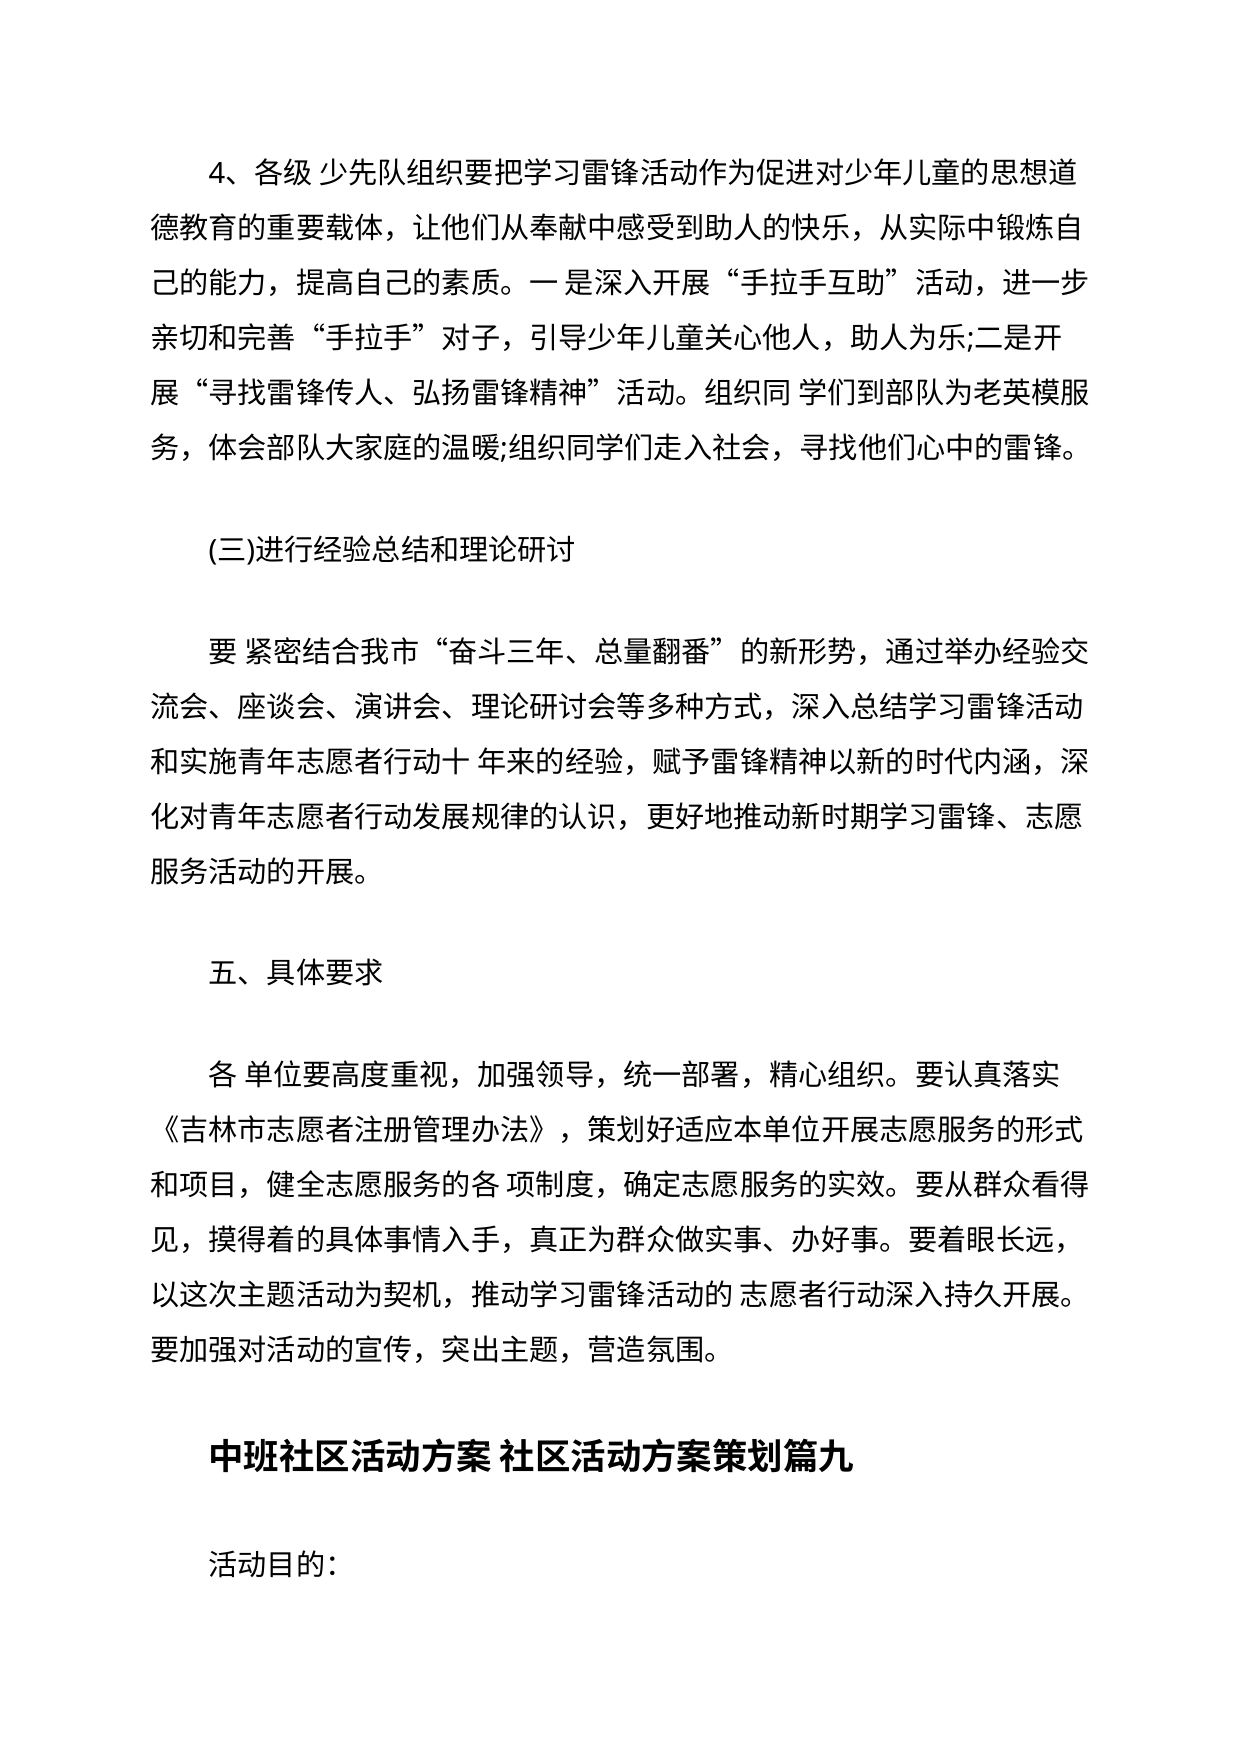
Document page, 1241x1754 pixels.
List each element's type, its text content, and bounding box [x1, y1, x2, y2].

text 各 单位要高度重视，加强领导，统一部署，精心组织。要认真落实《吉林市志愿者注册管理办法》，策划好适应本单位开展志愿服务的形式和项目，健全志愿服务的各 项制度，确定志愿服务的实效。要从群众看得见，摸得着的具体事情入手，真正为群众做实事、办好事。要着眼长远，以这次主题活动为契机，推动学习雷锋活动的 志愿者行动深入持久开展。要加强对活动的宣传，突出主题，营造氛围。 [150, 1052, 1090, 1368]
text 五、具体要求 [150, 950, 1090, 992]
text 4、各级 少先队组织要把学习雷锋活动作为促进对少年儿童的思想道德教育的重要载体，让他们从奉献中感受到助人的快乐，从实际中锻炼自己的能力，提高自己的素质。一 是深入开展“手拉手互助”活动，进一步亲切和完善“手拉手”对子，引导少年儿童关心他人，助人为乐;二是开展“寻找雷锋传人、弘扬雷锋精神”活动。组织同 学们到部队为老英模服务，体会部队大家庭的温暖;组织同学们走入社会，寻找他们心中的雷锋。 [150, 150, 1090, 467]
text 活动目的： [150, 1541, 1090, 1584]
text 中班社区活动方案 社区活动方案策划篇九 [150, 1428, 1090, 1479]
text 要 紧密结合我市“奋斗三年、总量翻番”的新形势，通过举办经验交流会、座谈会、演讲会、理论研讨会等多种方式，深入总结学习雷锋活动和实施青年志愿者行动十 年来的经验，赋予雷锋精神以新的时代内涵，深化对青年志愿者行动发展规律的认识，更好地推动新时期学习雷锋、志愿服务活动的开展。 [150, 629, 1090, 891]
text (三)进行经验总结和理论研讨 [150, 527, 1090, 569]
